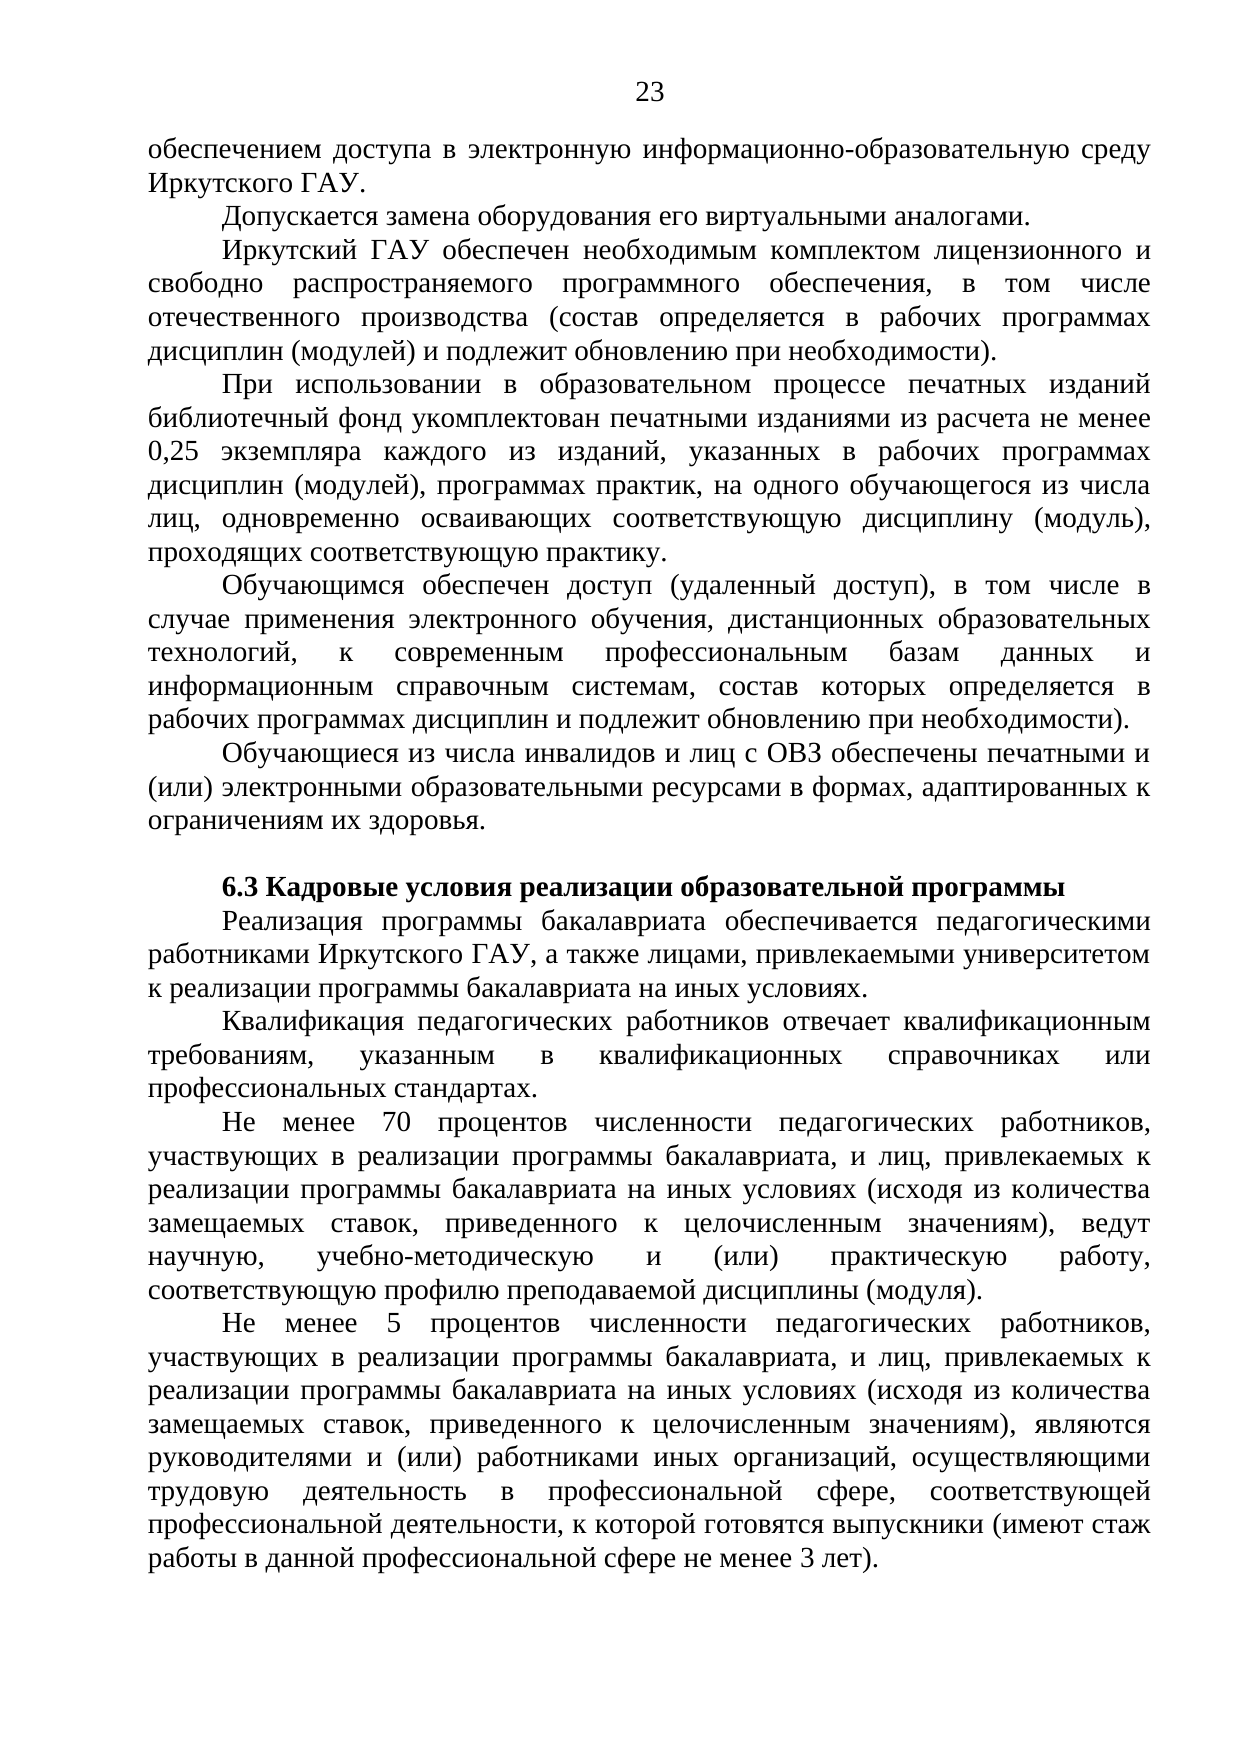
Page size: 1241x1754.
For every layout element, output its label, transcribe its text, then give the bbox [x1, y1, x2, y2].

text Обучающимся обеспечен доступ (удаленный доступ), в том числе в случае применения электронного обучения, дистанционных образовательных технологий, к современным профессиональным базам данных и информационным справочным системам, состав которых определяется в рабочих программах дисциплин и подлежит обновлению при необходимости). [148, 567, 1152, 735]
text Иркутский ГАУ обеспечен необходимым комплектом лицензионного и свободно распространяемого программного обеспечения, в том числе отечественного производства (состав определяется в рабочих программах дисциплин (модулей) и подлежит обновлению при необходимости). [148, 232, 1152, 366]
text Не менее 5 процентов численности педагогических работников, участвующих в реализации программы бакалавриата, и лиц, привлекаемых к реализации программы бакалавриата на иных условиях (исходя из количества замещаемых ставок, приведенного к целочисленным значениям), являются руководителями и (или) работниками иных организаций, осуществляющими трудовую деятельность в профессиональной сфере, соответствующей профессиональной деятельности, к которой готовятся выпускники (имеют стаж работы в данной профессиональной сфере не менее 3 лет). [148, 1305, 1152, 1574]
text Обучающиеся из числа инвалидов и лиц с ОВЗ обеспечены печатными и (или) электронными образовательными ресурсами в формах, адаптированных к ограничениям их здоровья. [148, 735, 1152, 836]
text Реализация программы бакалавриата обеспечивается педагогическими работниками Иркутского ГАУ, а также лицами, привлекаемыми университетом к реализации программы бакалавриата на иных условиях. [148, 903, 1152, 1003]
text При использовании в образовательном процессе печатных изданий библиотечный фонд укомплектован печатными изданиями из расчета не менее 0,25 экземпляра каждого из изданий, указанных в рабочих программах дисциплин (модулей), программах практик, на одного обучающегося из числа лиц, одновременно осваивающих соответствующую дисциплину (модуль), проходящих соответствующую практику. [148, 366, 1152, 567]
text Не менее 70 процентов численности педагогических работников, участвующих в реализации программы бакалавриата, и лиц, привлекаемых к реализации программы бакалавриата на иных условиях (исходя из количества замещаемых ставок, приведенного к целочисленным значениям), ведут научную, учебно-методическую и (или) практическую работу, соответствующую профилю преподаваемой дисциплины (модуля). [148, 1104, 1152, 1305]
text Допускается замена оборудования его виртуальными аналогами. [148, 198, 1152, 232]
text Квалификация педагогических работников отвечает квалификационным требованиям, указанным в квалификационных справочниках или профессиональных стандартах. [148, 1003, 1152, 1104]
text 6.3 Кадровые условия реализации образовательной программы [148, 869, 1152, 903]
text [148, 131, 1152, 198]
